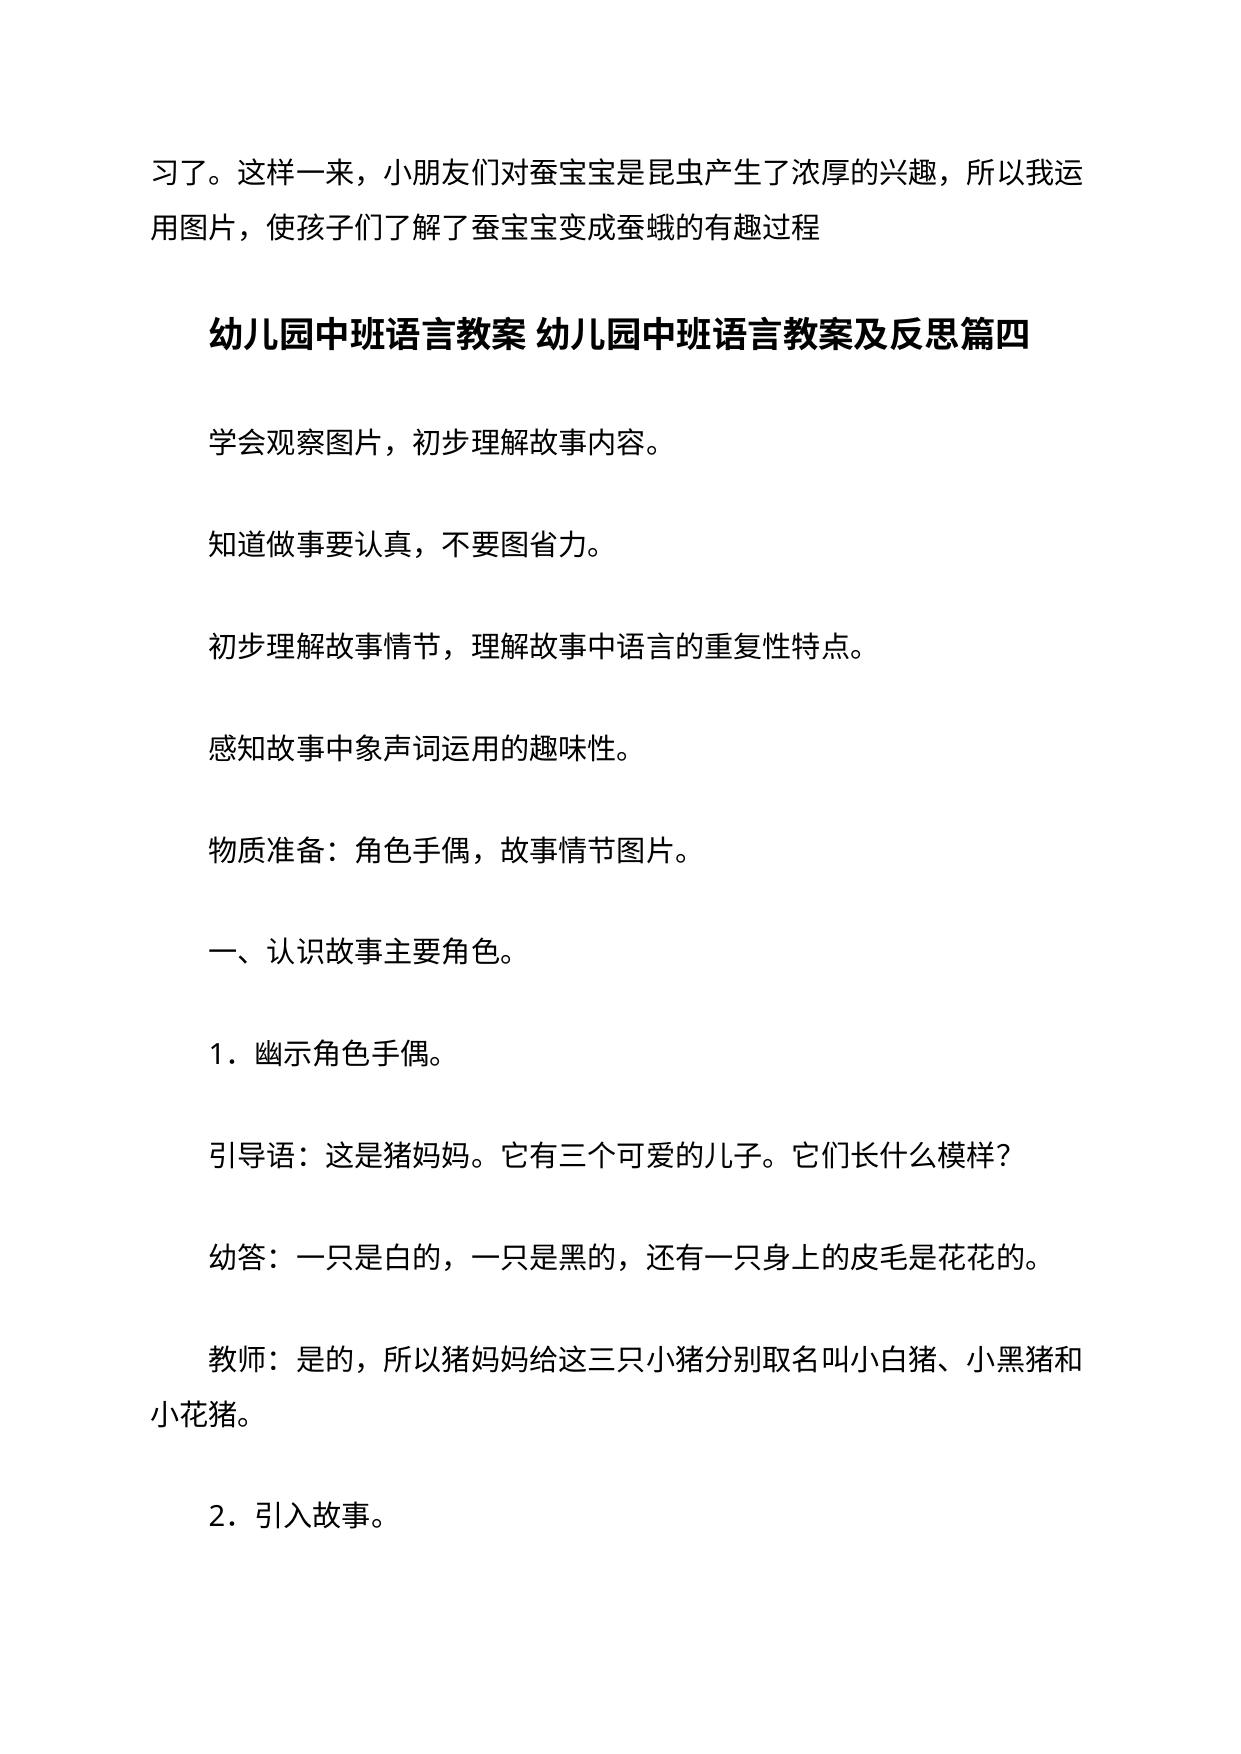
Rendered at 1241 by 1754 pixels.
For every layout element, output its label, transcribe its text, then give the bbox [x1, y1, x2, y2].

text 引导语：这是猪妈妈。它有三个可爱的儿子。它们长什么模样？ [150, 1133, 1090, 1175]
text 初步理解故事情节，理解故事中语言的重复性特点。 [150, 624, 1090, 666]
text 幼答：一只是白的，一只是黑的，还有一只身上的皮毛是花花的。 [150, 1234, 1090, 1277]
text 1．幽示角色手偶。 [150, 1031, 1090, 1073]
text 知道做事要认真，不要图省力。 [150, 522, 1090, 564]
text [150, 150, 1090, 247]
text 感知故事中象声词运用的趣味性。 [150, 725, 1090, 768]
text 教师：是的，所以猪妈妈给这三只小猪分别取名叫小白猪、小黑猪和小花猪。 [150, 1336, 1090, 1433]
text 2．引入故事。 [150, 1493, 1090, 1535]
text 一、认识故事主要角色。 [150, 929, 1090, 971]
text 学会观察图片，初步理解故事内容。 [150, 420, 1090, 462]
text 幼儿园中班语言教案 幼儿园中班语言教案及反思篇四 [150, 307, 1090, 358]
text 物质准备：角色手偶，故事情节图片。 [150, 827, 1090, 869]
